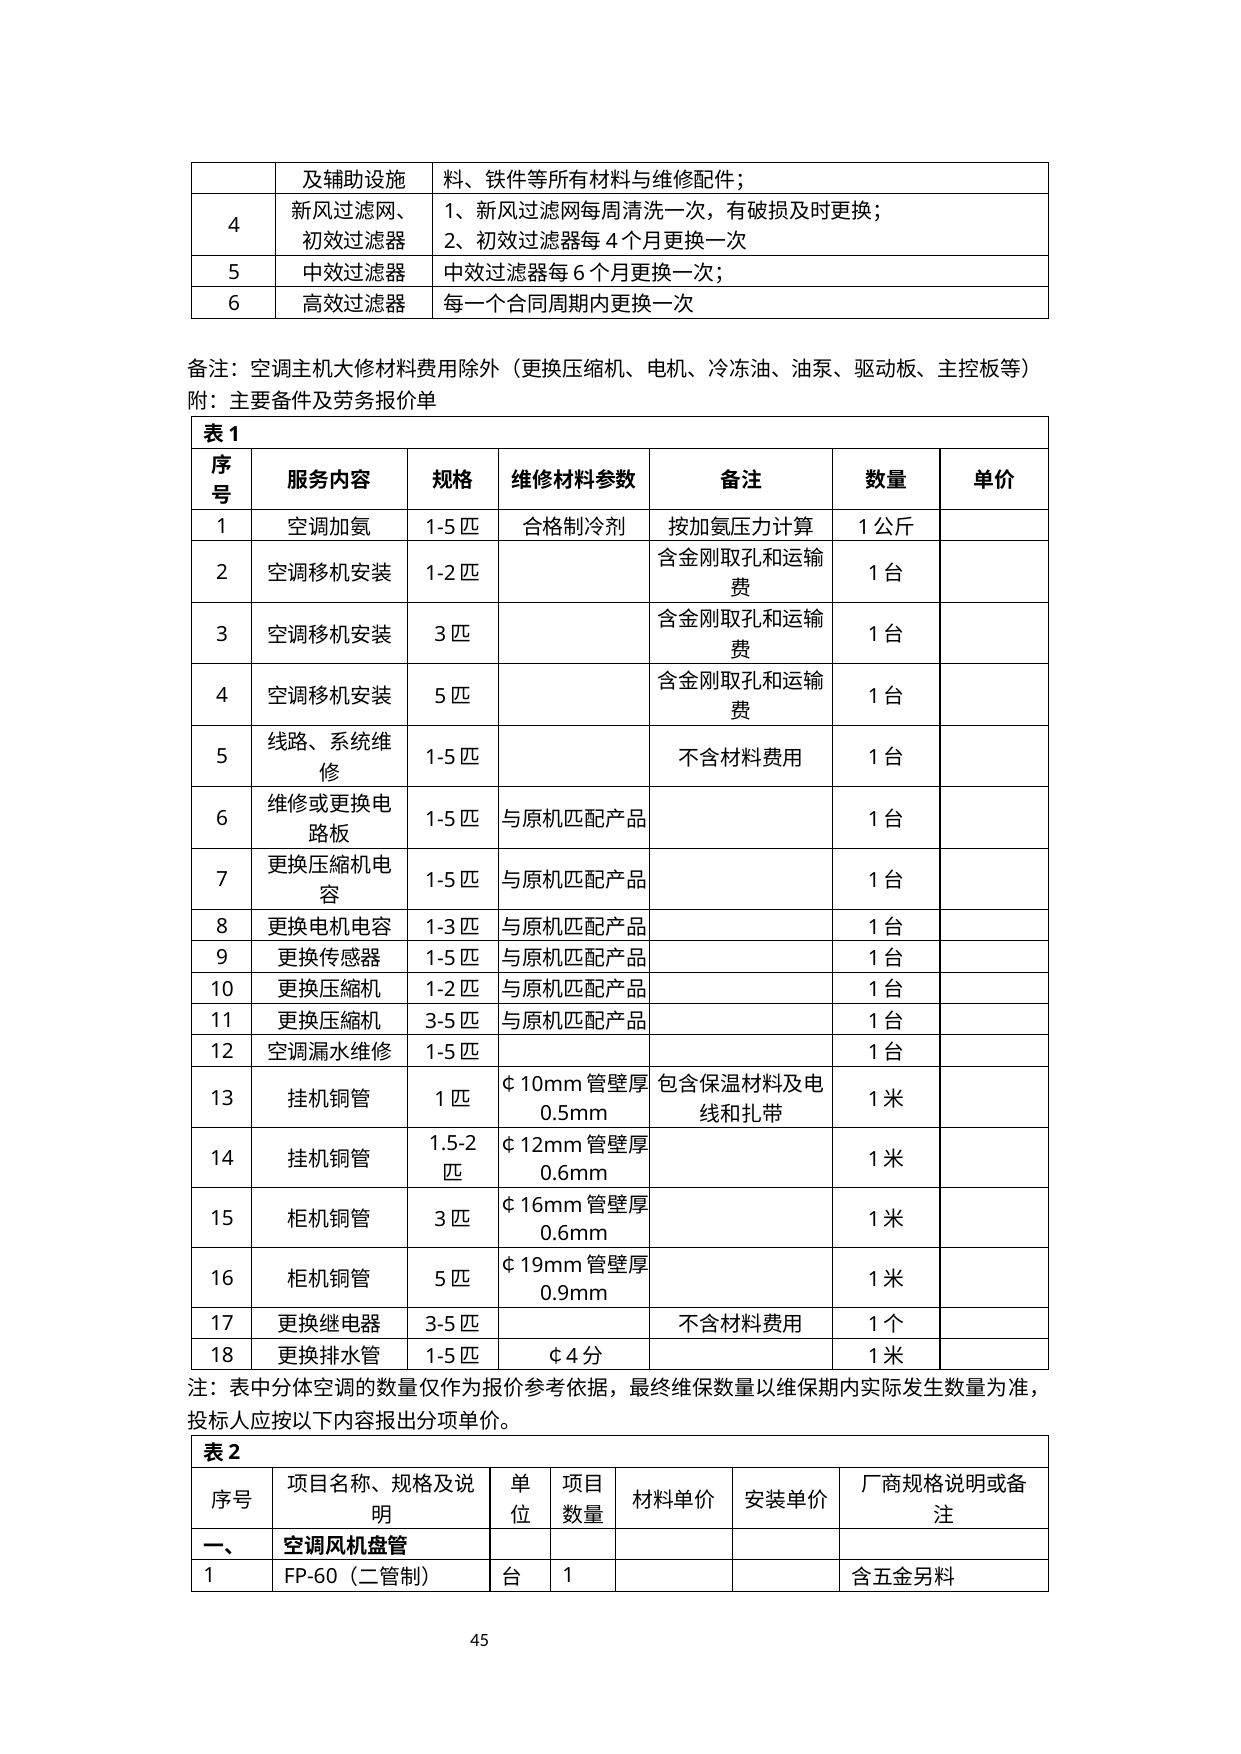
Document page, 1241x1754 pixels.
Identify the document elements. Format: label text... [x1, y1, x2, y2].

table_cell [433, 163, 1048, 193]
table_cell 数量 [833, 449, 939, 509]
table_cell [733, 1529, 839, 1559]
table_cell 1-2匹 [408, 973, 498, 1003]
table_cell [650, 973, 832, 1003]
table_cell 含金刚取孔和运输费 [650, 541, 832, 602]
table_cell 空调移机安装 [252, 603, 407, 663]
table_cell 9 [192, 941, 251, 972]
table_cell 更换排水管 [252, 1339, 407, 1369]
table_cell 5匹 [408, 1248, 498, 1307]
table_cell [941, 973, 1048, 1003]
table_cell [941, 910, 1048, 940]
table_cell 1-5匹 [408, 941, 498, 972]
table_cell [650, 1339, 832, 1369]
table_cell 线路、系统维修 [252, 726, 407, 786]
table_cell [650, 1004, 832, 1034]
table_cell 服务内容 [252, 449, 407, 509]
table_cell 3 [192, 163, 275, 193]
table_cell [941, 726, 1048, 786]
table_header 表2 [192, 1436, 1048, 1467]
table_cell 4 [192, 194, 275, 255]
table_cell [941, 1248, 1048, 1307]
table_cell 与原机匹配产品 [499, 1004, 649, 1034]
table_cell 1米 [833, 1339, 939, 1369]
table_cell 1米 [833, 1248, 939, 1307]
table_cell [941, 1067, 1048, 1127]
table_cell 5 [192, 256, 275, 286]
table_cell [499, 1308, 649, 1338]
table_cell 空调漏水维修 [252, 1035, 407, 1066]
table_cell 空调移机安装 [252, 664, 407, 724]
text 附：主要备件及劳务报价单 [187, 383, 1053, 416]
table_cell 新风过滤网、初效过滤器 [276, 194, 432, 255]
table_cell 1-5匹 [408, 849, 498, 909]
table_cell [499, 664, 649, 724]
table_cell 柜机铜管 [252, 1188, 407, 1247]
table_cell 含金刚取孔和运输费 [650, 603, 832, 663]
table_cell 材料单价 [616, 1468, 732, 1528]
table_cell [733, 1560, 839, 1591]
table_cell 序号 [192, 1468, 272, 1528]
table_cell 含五金另料 [840, 1560, 1048, 1591]
table_cell 2 [192, 541, 251, 602]
table_cell 1台 [833, 541, 939, 602]
table_cell 1.5-2匹 [408, 1128, 498, 1187]
table_cell 中效过滤器每6个月更换一次； [433, 256, 1048, 286]
table_cell 1台 [833, 726, 939, 786]
table_cell [650, 941, 832, 972]
table_cell 6 [192, 787, 251, 847]
table_cell [499, 1035, 649, 1066]
table_cell 一、 [192, 1529, 272, 1559]
table_cell [941, 941, 1048, 972]
table_cell 更换电机电容 [252, 910, 407, 940]
table_cell 含金刚取孔和运输费 [650, 664, 832, 724]
table_cell 1台 [833, 973, 939, 1003]
table_cell 空调风机盘管 [273, 1529, 489, 1559]
table_cell 17 [192, 1308, 251, 1338]
table_cell [941, 1128, 1048, 1187]
table_cell 1台 [833, 787, 939, 847]
table_cell 1米 [833, 1188, 939, 1247]
table_cell 1个 [833, 1308, 939, 1338]
table_cell 空调移机安装 [252, 541, 407, 602]
table_cell 8 [192, 910, 251, 940]
table_cell [840, 1529, 1048, 1559]
table_cell 5匹 [408, 664, 498, 724]
table_cell 水处理、管道及辅助设施 [276, 163, 432, 193]
table_cell ￠10mm管壁厚0.5mm [499, 1067, 649, 1127]
table_cell 1台 [833, 941, 939, 972]
table_cell 1米 [833, 1067, 939, 1127]
table_cell 新风过滤网每周清洗一次，有破损及时更换； 初效过滤器每4个月更换一次 [433, 194, 1048, 255]
table_cell [941, 664, 1048, 724]
table_cell 1 [192, 1560, 272, 1591]
table_cell 13 [192, 1067, 251, 1127]
table_cell 1台 [833, 849, 939, 909]
text 备注：空调主机大修材料费用除外（更换压缩机、电机、冷冻油、油泵、驱动板、主控板等） [187, 351, 1053, 383]
table_cell 合格制冷剂 [499, 510, 649, 540]
table_cell [941, 787, 1048, 847]
table_cell 柜机铜管 [252, 1248, 407, 1307]
table_cell 台 [491, 1560, 550, 1591]
table_cell 更换传感器 [252, 941, 407, 972]
table_cell FP-60（二管制） [273, 1560, 489, 1591]
table_cell 3-5匹 [408, 1308, 498, 1338]
table_cell [941, 1339, 1048, 1369]
text 注：表中分体空调的数量仅作为报价参考依据，最终维保数量以维保期内实际发生数量为准，投标人应按以下内容报出分项单价。 [187, 1370, 1053, 1435]
table_cell 更换压縮机 [252, 973, 407, 1003]
table_cell 与原机匹配产品 [499, 910, 649, 940]
table_cell 5 [192, 726, 251, 786]
table_cell 1台 [833, 664, 939, 724]
table_cell [499, 541, 649, 602]
table_cell 1-5匹 [408, 1339, 498, 1369]
table_cell 1-3匹 [408, 910, 498, 940]
table_cell [650, 849, 832, 909]
table_cell 1 [192, 510, 251, 540]
table_cell 更换继电器 [252, 1308, 407, 1338]
table_cell 1台 [833, 1004, 939, 1034]
table_cell 16 [192, 1248, 251, 1307]
table_cell [941, 849, 1048, 909]
table_cell 12 [192, 1035, 251, 1066]
table_cell ￠12mm管壁厚0.6mm [499, 1128, 649, 1187]
table_cell 单位 [491, 1468, 550, 1528]
table_cell 18 [192, 1339, 251, 1369]
table_cell 1-5匹 [408, 726, 498, 786]
table_cell 每一个合同周期内更换一次 [433, 287, 1048, 317]
table_cell 3-5匹 [408, 1004, 498, 1034]
table_header 表1 [192, 417, 1048, 447]
table_cell 安装单价 [733, 1468, 839, 1528]
table_cell 3匹 [408, 603, 498, 663]
table_cell 1公斤 [833, 510, 939, 540]
table_cell 项目数量 [551, 1468, 615, 1528]
table_cell [941, 1035, 1048, 1066]
table_cell 不含材料费用 [650, 726, 832, 786]
table_cell [941, 603, 1048, 663]
table_cell 1台 [833, 603, 939, 663]
table_cell [941, 1004, 1048, 1034]
table_cell 10 [192, 973, 251, 1003]
table_cell 11 [192, 1004, 251, 1034]
table_cell ￠19mm管壁厚0.9mm [499, 1248, 649, 1307]
table_cell [941, 1188, 1048, 1247]
table_cell 与原机匹配产品 [499, 973, 649, 1003]
table_cell [650, 1188, 832, 1247]
table_cell 高效过滤器 [276, 287, 432, 317]
table_cell ￠4分 [499, 1339, 649, 1369]
table_cell 单价 [941, 449, 1048, 509]
table_cell 1-5匹 [408, 787, 498, 847]
table_cell [650, 910, 832, 940]
table_cell 项目名称、规格及说明 [273, 1468, 489, 1528]
table_cell 更换压縮机电容 [252, 849, 407, 909]
table_cell 与原机匹配产品 [499, 941, 649, 972]
table_cell 6 [192, 287, 275, 317]
table_cell 与原机匹配产品 [499, 849, 649, 909]
table_cell 更换压縮机 [252, 1004, 407, 1034]
table_cell [499, 603, 649, 663]
table_cell [616, 1529, 732, 1559]
table_cell 1-5匹 [408, 510, 498, 540]
table_cell [551, 1529, 615, 1559]
table_cell 3 [192, 603, 251, 663]
table_cell 1-5匹 [408, 1035, 498, 1066]
table_cell [491, 1529, 550, 1559]
table_cell 按加氨压力计算 [650, 510, 832, 540]
table_cell 规格 [408, 449, 498, 509]
table_cell [941, 510, 1048, 540]
table_cell 1 [551, 1560, 615, 1591]
table_cell 4 [192, 664, 251, 724]
table_cell 7 [192, 849, 251, 909]
table_cell 中效过滤器 [276, 256, 432, 286]
table_cell 1-2匹 [408, 541, 498, 602]
table_cell 挂机铜管 [252, 1067, 407, 1127]
table_cell 厂商规格说明或备注 [840, 1468, 1048, 1528]
table_cell 14 [192, 1128, 251, 1187]
table_cell 15 [192, 1188, 251, 1247]
table_cell [499, 726, 649, 786]
table_cell [650, 787, 832, 847]
table_cell [650, 1248, 832, 1307]
table_cell [941, 1308, 1048, 1338]
table_cell 1台 [833, 910, 939, 940]
table_cell [650, 1128, 832, 1187]
table_cell [616, 1560, 732, 1591]
table_cell 备注 [650, 449, 832, 509]
table_cell 序号 [192, 449, 251, 509]
table_cell 维修材料参数 [499, 449, 649, 509]
table_cell 与原机匹配产品 [499, 787, 649, 847]
table_cell [941, 541, 1048, 602]
table_cell 不含材料费用 [650, 1308, 832, 1338]
table_cell 空调加氨 [252, 510, 407, 540]
table_cell 挂机铜管 [252, 1128, 407, 1187]
table_cell 维修或更换电路板 [252, 787, 407, 847]
table_cell 1台 [833, 1035, 939, 1066]
table_cell 3匹 [408, 1188, 498, 1247]
table_cell 1米 [833, 1128, 939, 1187]
table_cell 1匹 [408, 1067, 498, 1127]
table_cell [650, 1035, 832, 1066]
table_cell 包含保温材料及电线和扎带 [650, 1067, 832, 1127]
table_cell ￠16mm管壁厚0.6mm [499, 1188, 649, 1247]
